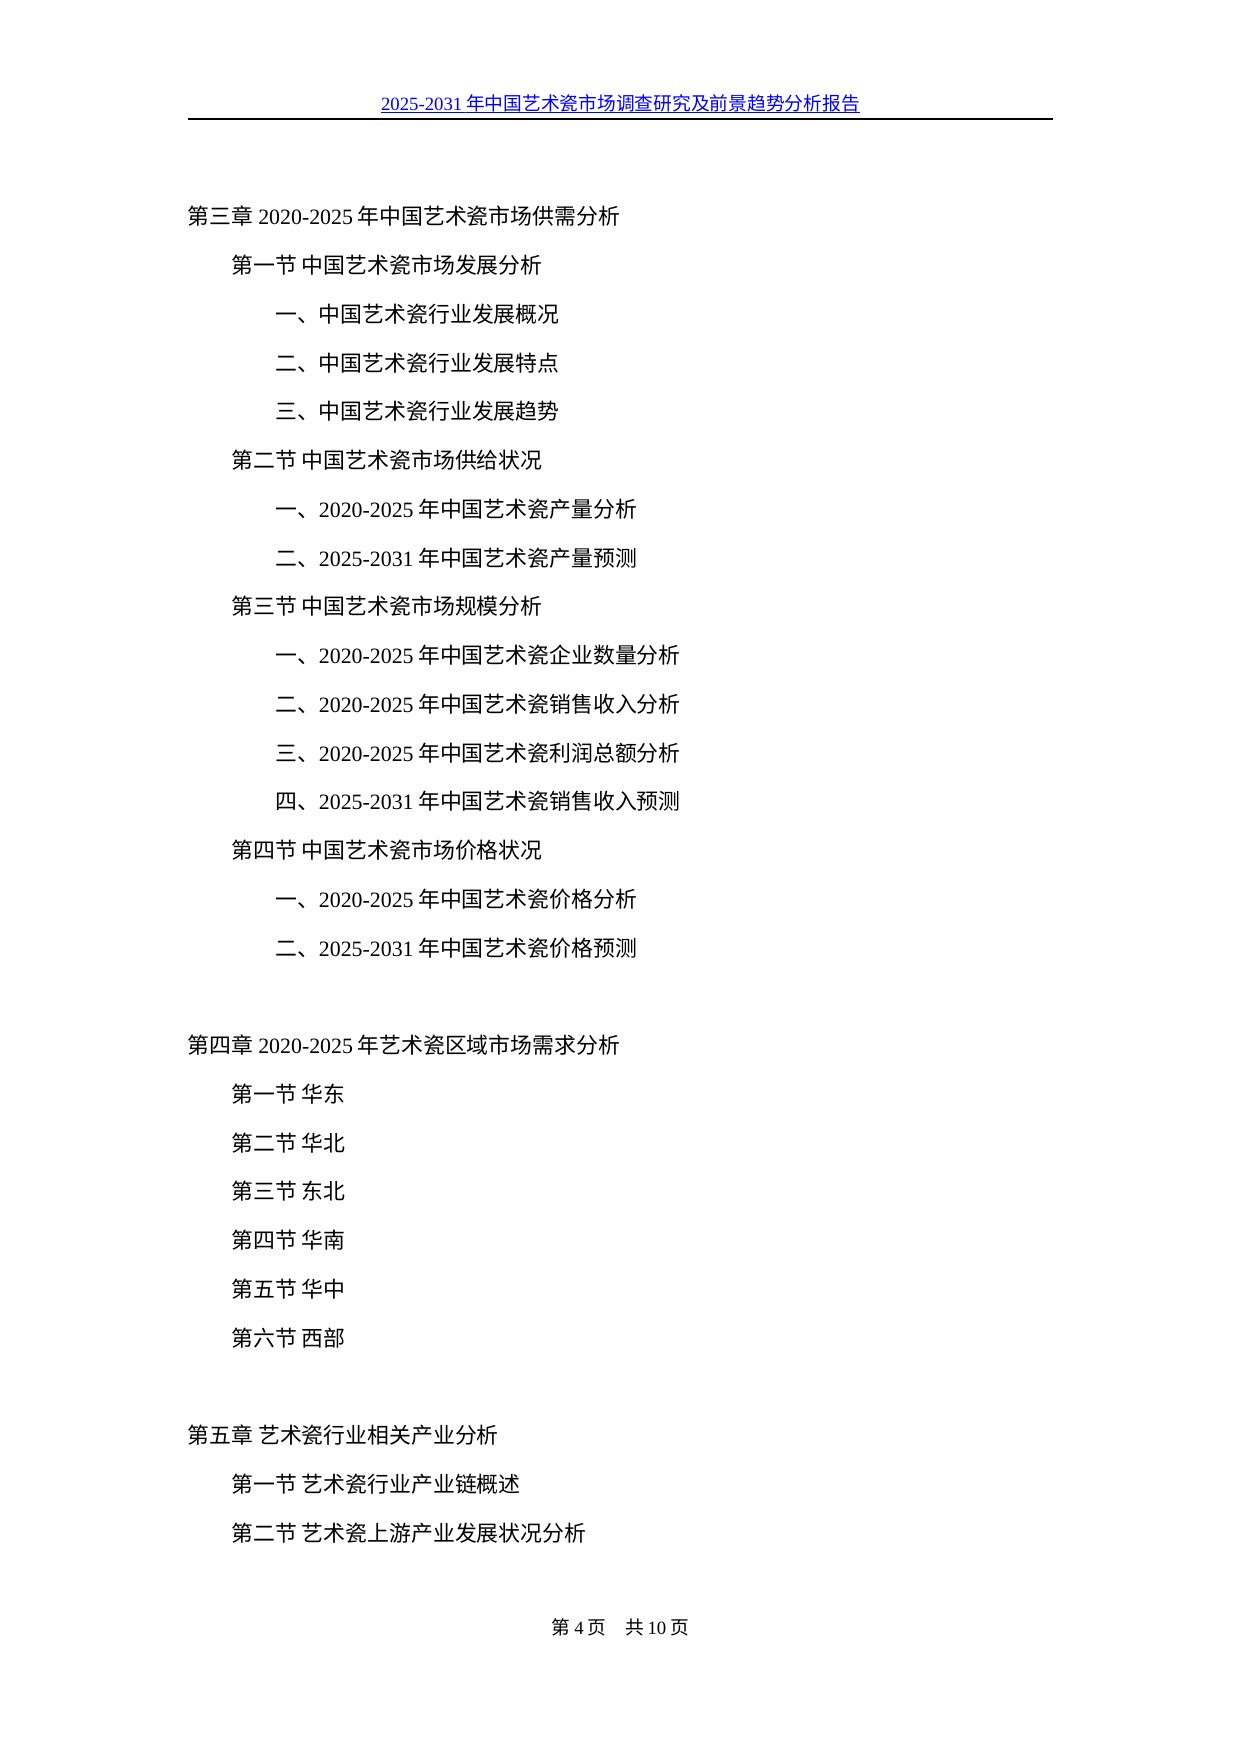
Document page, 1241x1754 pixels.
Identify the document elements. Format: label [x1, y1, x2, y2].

text [187, 150, 1053, 1548]
